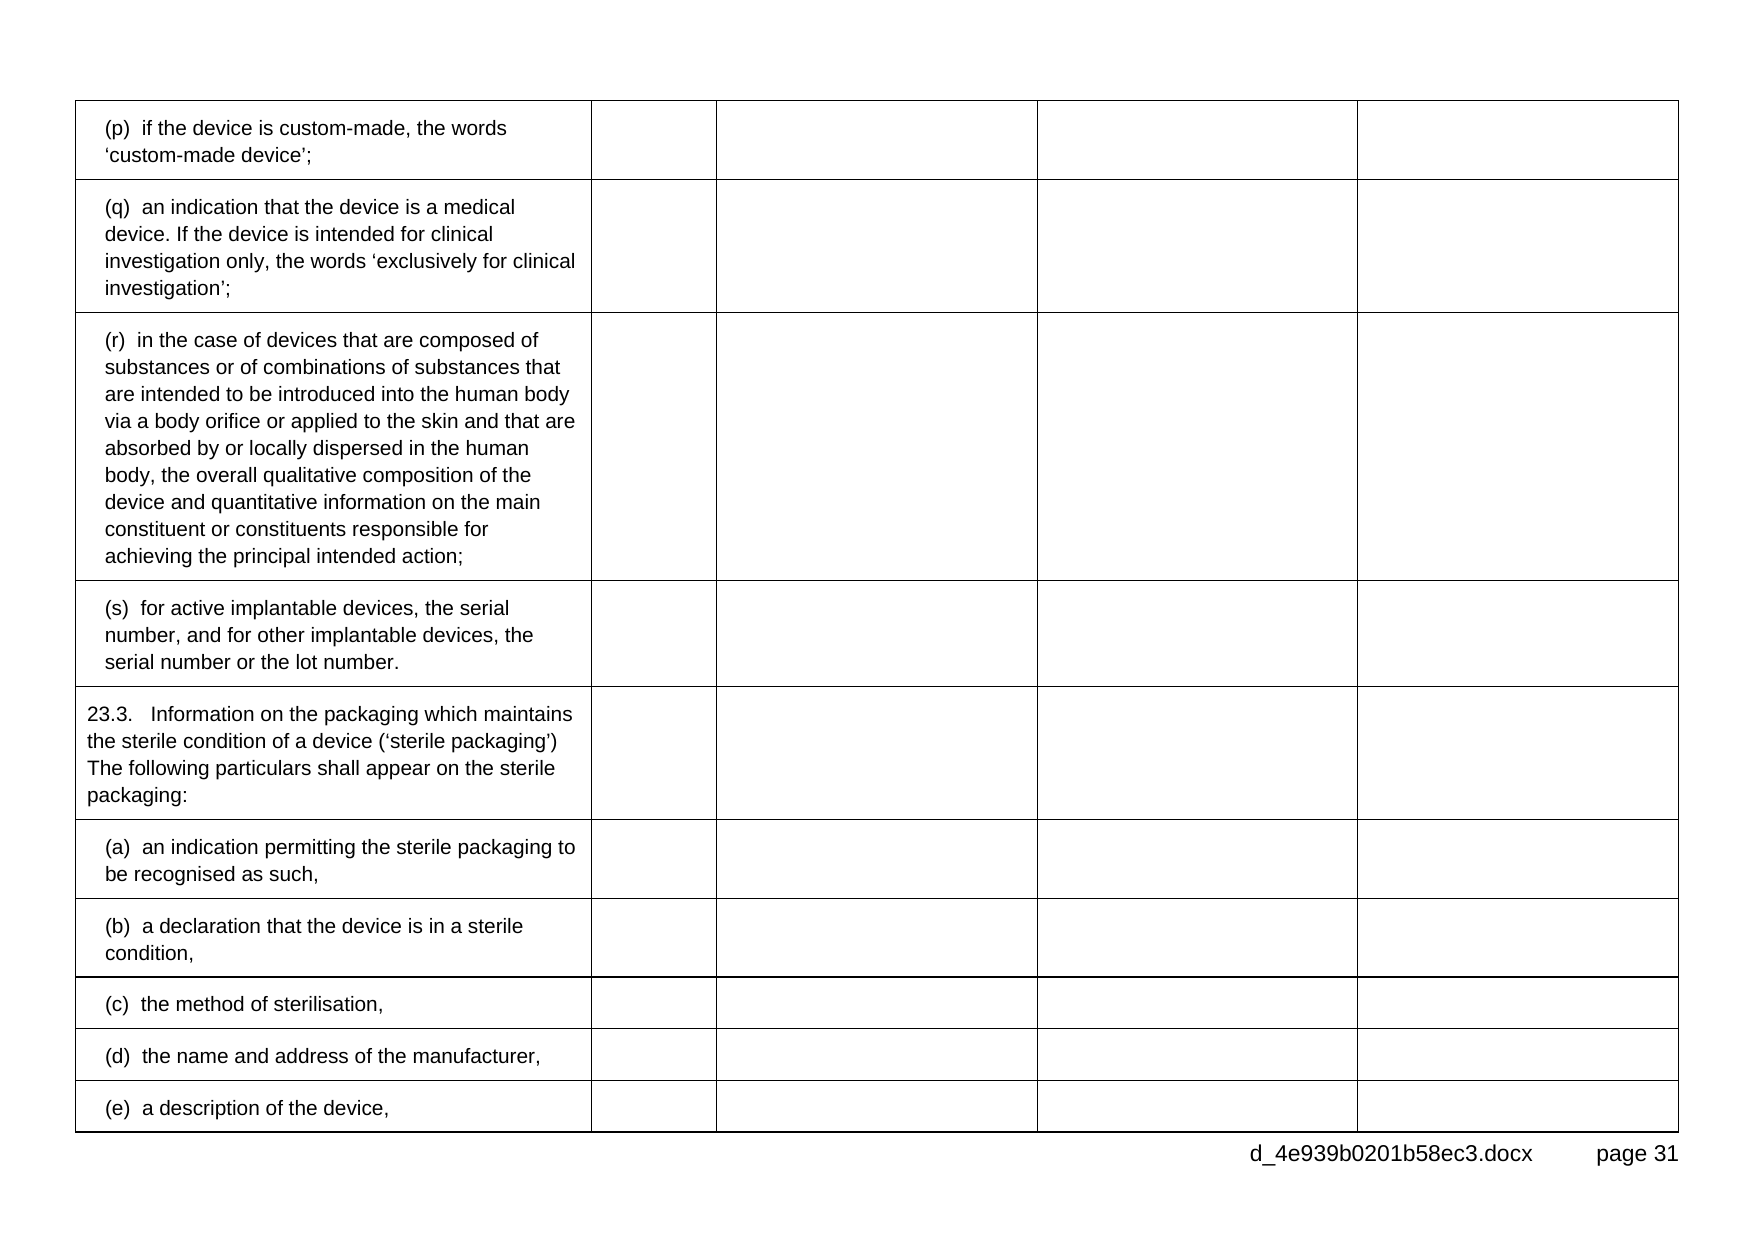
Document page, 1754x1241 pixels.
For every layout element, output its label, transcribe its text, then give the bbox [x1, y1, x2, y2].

table_cell [1358, 899, 1678, 976]
table_cell [1358, 313, 1678, 580]
table_cell [717, 687, 1037, 819]
table_cell 23.3. Information on the packaging which maintains the sterile condition of a device (‘sterile packaging’) The following particulars shall appear on the sterile packaging: [76, 687, 591, 819]
table_cell [717, 899, 1037, 976]
table_cell [1358, 180, 1678, 312]
table_cell [1038, 313, 1357, 580]
table_cell [717, 978, 1037, 1028]
table_cell [592, 899, 716, 976]
table_cell [717, 180, 1037, 312]
table_cell [1038, 820, 1357, 898]
table_cell [1358, 1081, 1678, 1131]
table_cell [592, 1081, 716, 1131]
table_cell [592, 978, 716, 1028]
table_cell [592, 180, 716, 312]
table_cell [592, 581, 716, 686]
table_cell [1358, 581, 1678, 686]
table_cell [1038, 180, 1357, 312]
table_cell [1038, 101, 1357, 179]
table_cell [717, 101, 1037, 179]
table_cell [717, 820, 1037, 898]
table_cell [592, 101, 716, 179]
table_cell [1358, 101, 1678, 179]
table_cell [717, 313, 1037, 580]
table_cell [717, 581, 1037, 686]
table_cell (d) the name and address of the manufacturer, [76, 1029, 591, 1080]
table_cell [1358, 1029, 1678, 1080]
table_cell (a) an indication permitting the sterile packaging to be recognised as such, [76, 820, 591, 898]
table_cell [592, 313, 716, 580]
table_cell (p) if the device is custom-made, the words ‘custom-made device’; [76, 101, 591, 179]
table_cell (r) in the case of devices that are composed of substances or of combinations of substances that are intended to be introduced into the human body via a body orifice or applied to the skin and that are absorbed by or locally dispersed in the human body, the overall qualitative composition of the device and quantitative information on the main constituent or constituents responsible for achieving the principal intended action; [76, 313, 591, 580]
table_cell [592, 820, 716, 898]
table_cell [1038, 978, 1357, 1028]
table_cell (q) an indication that the device is a medical device. If the device is intended for clinical investigation only, the words ‘exclusively for clinical investigation’; [76, 180, 591, 312]
table_cell [1038, 581, 1357, 686]
table_cell [1358, 687, 1678, 819]
table_cell (e) a description of the device, [76, 1081, 591, 1131]
table_cell [592, 687, 716, 819]
table_cell [1038, 1081, 1357, 1131]
table_cell [1038, 1029, 1357, 1080]
table_cell [1038, 899, 1357, 976]
table_cell (b) a declaration that the device is in a sterile condition, [76, 899, 591, 976]
table_cell (s) for active implantable devices, the serial number, and for other implantable devices, the serial number or the lot number. [76, 581, 591, 686]
table_cell [717, 1029, 1037, 1080]
table_cell [717, 1081, 1037, 1131]
table_cell [1038, 687, 1357, 819]
table_cell [1358, 978, 1678, 1028]
table_cell (c) the method of sterilisation, [76, 978, 591, 1028]
table_cell [592, 1029, 716, 1080]
table_cell [1358, 820, 1678, 898]
